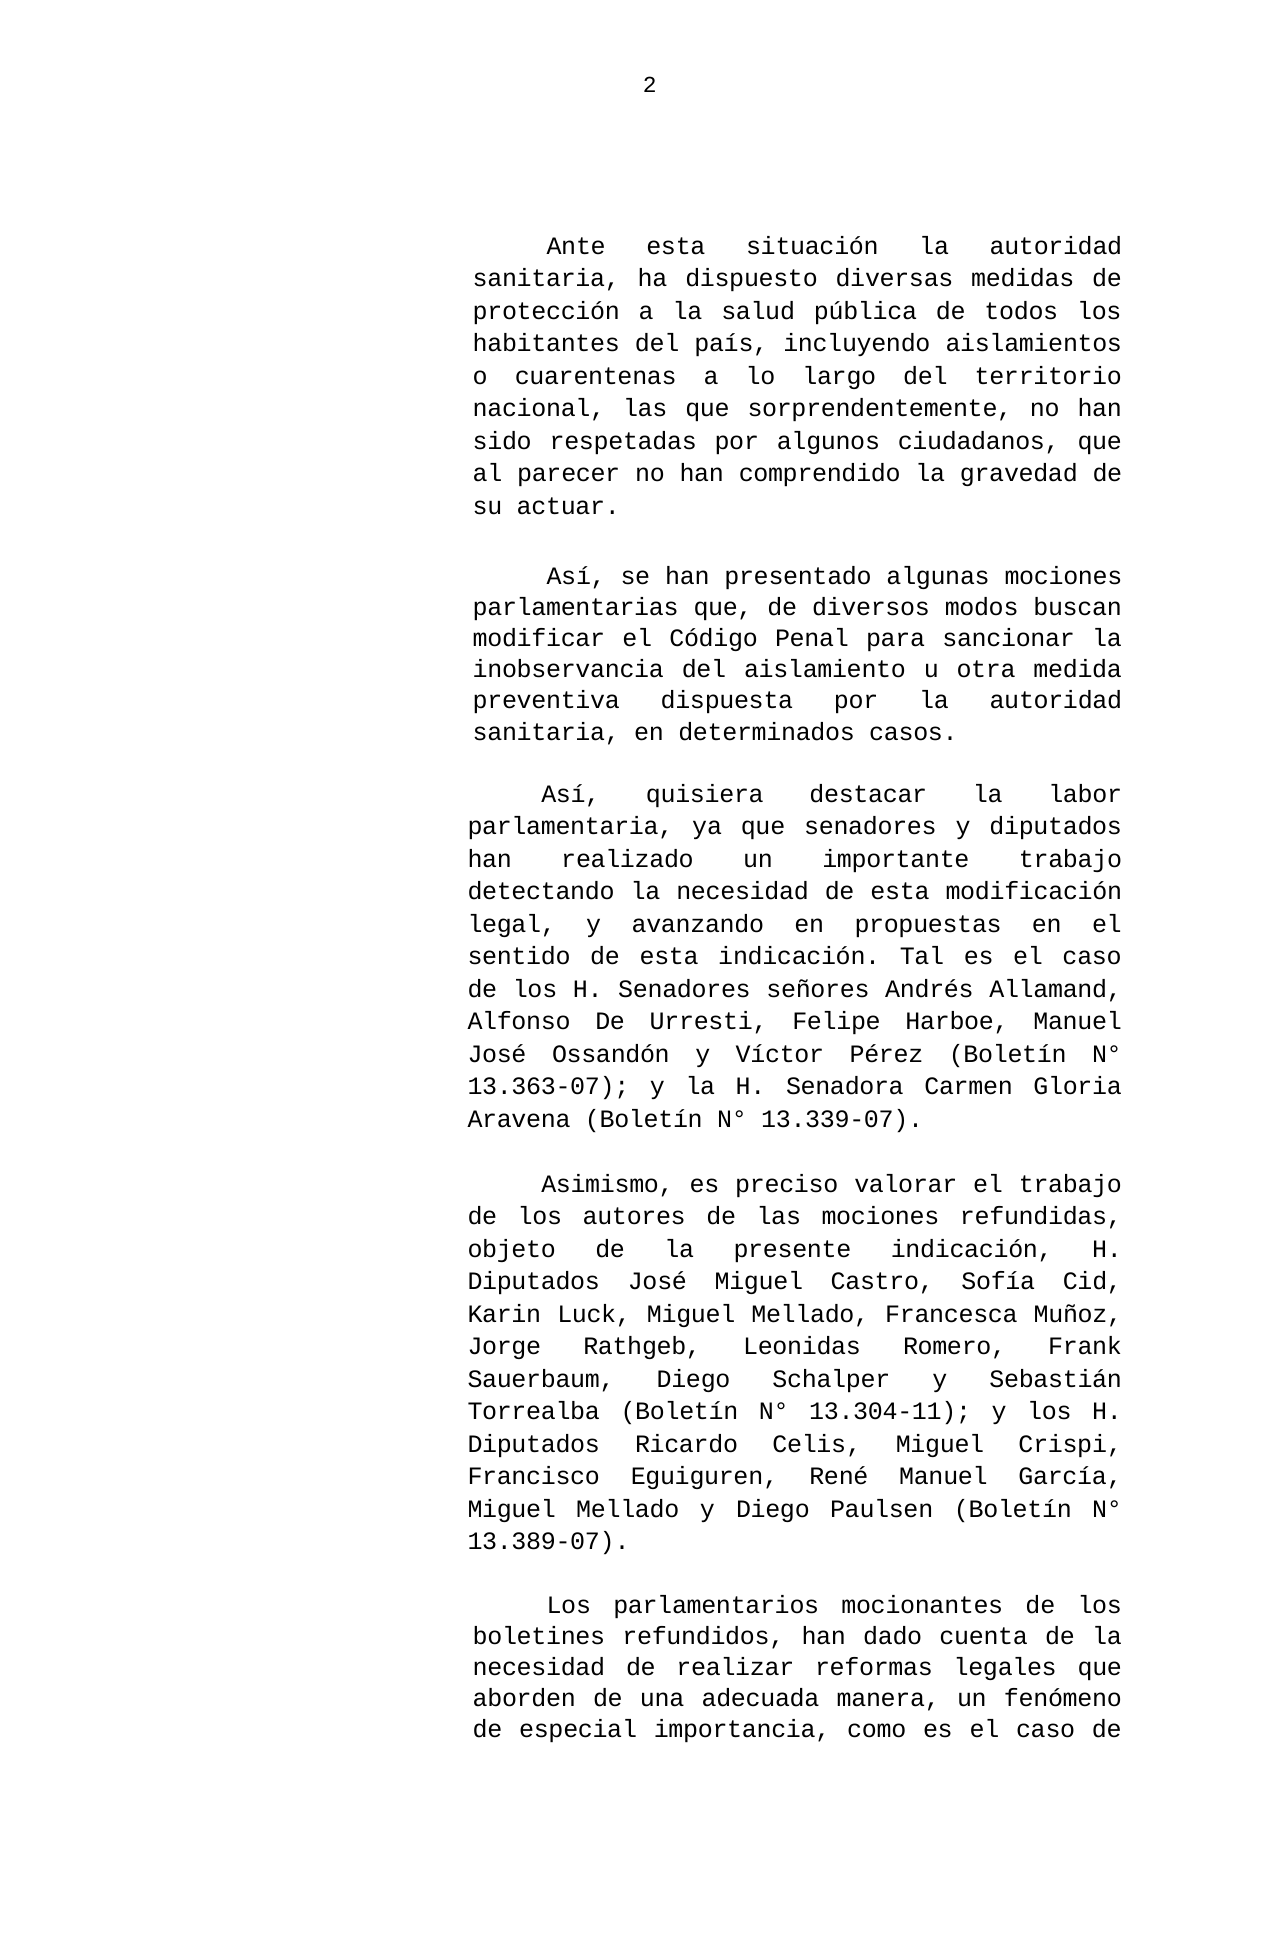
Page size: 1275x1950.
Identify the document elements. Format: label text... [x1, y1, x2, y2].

text Así, quisiera destacar la labor parlamentaria, ya que senadores y diputados han realizado un importante trabajo detectando la necesidad de esta modificación legal, y avanzando en propuestas en el sentido de esta indicación. Tal es el caso de los H. Senadores señores Andrés Allamand, Alfonso De Urresti, Felipe Harboe, Manuel José Ossandón y Víctor Pérez (Boletín N° 13.363-07); y la H. Senadora Carmen Gloria Aravena (Boletín N° 13.339-07). [467, 781, 1122, 1135]
text Asimismo, es preciso valorar el trabajo de los autores de las mociones refundidas, objeto de la presente indicación, H. Diputados José Miguel Castro, Sofía Cid, Karin Luck, Miguel Mellado, Francesca Muñoz, Jorge Rathgeb, Leonidas Romero, Frank Sauerbaum, Diego Schalper y Sebastián Torrealba (Boletín N° 13.304-11); y los H. Diputados Ricardo Celis, Miguel Crispi, Francisco Eguiguren, René Manuel García, Miguel Mellado y Diego Paulsen (Boletín N° 13.389-07). [467, 1171, 1122, 1557]
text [472, 1592, 1122, 1745]
text Así, se han presentado algunas mociones parlamentarias que, de diversos modos buscan modificar el Código Penal para sancionar la inobservancia del aislamiento u otra medida preventiva dispuesta por la autoridad sanitaria, en determinados casos. [472, 563, 1122, 747]
list Ante esta situación la autoridad sanitaria, ha dispuesto diversas medidas de protección a la salud pública de todos los habitantes del país, incluyendo aislamientos o cuarentenas a lo largo del territorio nacional, las que sorprendentemente, no han sido respetadas por algunos ciudadanos, que al parecer no han comprendido la gravedad de su actuar. [472, 233, 1122, 522]
